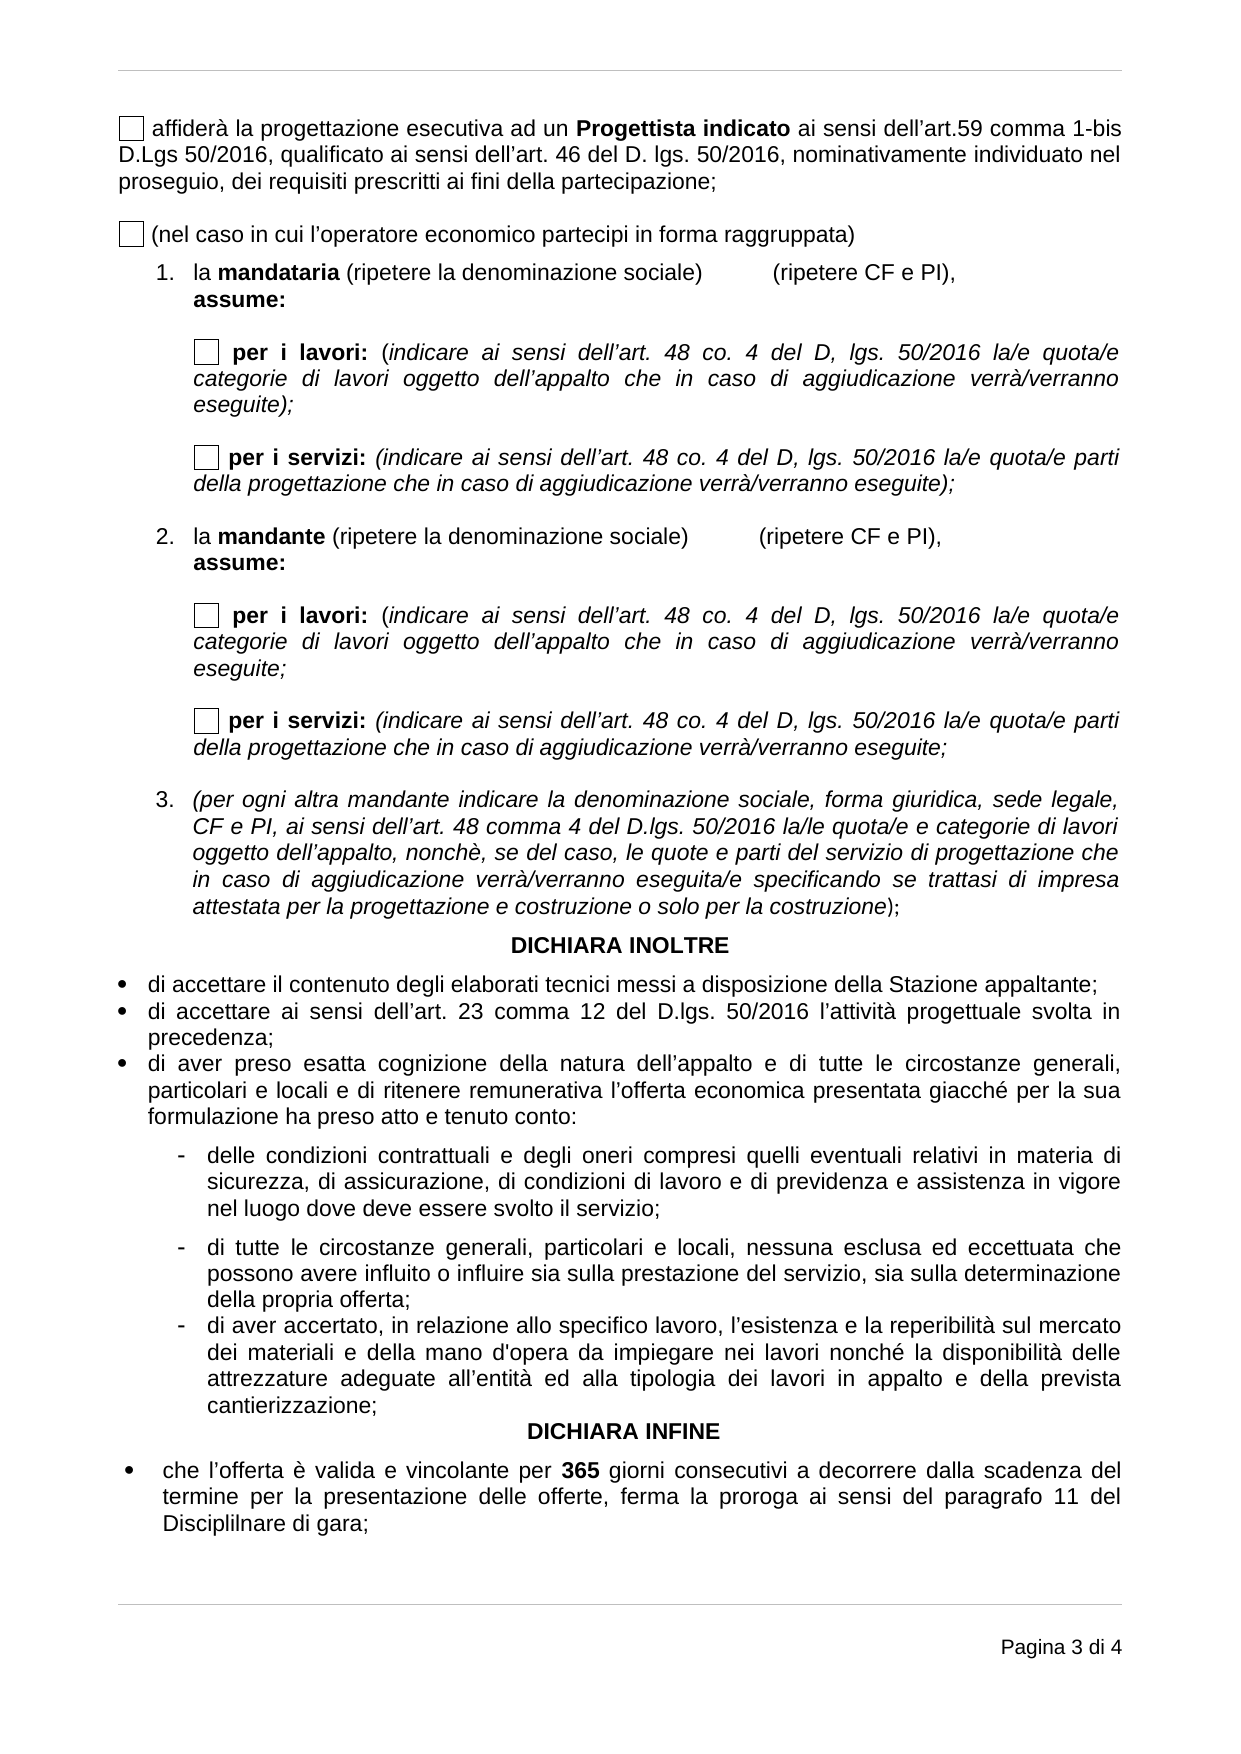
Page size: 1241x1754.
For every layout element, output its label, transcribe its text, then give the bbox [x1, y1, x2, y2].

list che l’offerta è valida e vincolante per 365 giorni consecutivi a decorrere dalla scadenza del termine per la presentazione delle offerte, ferma la proroga ai sensi del paragrafo 11 del Disciplilnare di gara; [125, 1457, 1122, 1536]
list delle condizioni contrattuali e degli oneri compresi quelli eventuali relativi in materia di sicurezza, di assicurazione, di condizioni di lavoro e di previdenza e assistenza in vigore nel luogo dove deve essere svolto il servizio; [177, 1142, 1122, 1221]
text DICHIARA INOLTRE [118, 932, 1122, 959]
list la mandante (ripetere la denominazione sociale) (ripetere CF e PI), [156, 523, 1122, 549]
list di accettare ai sensi dell’art. 23 comma 12 del D.lgs. 50/2016 l’attività progettuale svolta in precedenza; [118, 998, 1122, 1050]
list assume: [193, 286, 1122, 312]
text affiderà la progettazione esecutiva ad un Progettista indicato ai sensi dell’art.59 comma 1-bis D.Lgs 50/2016, qualificato ai sensi dell’art. 46 del D. lgs. 50/2016, nominativamente individuato nel proseguio, dei requisiti prescritti ai fini della partecipazione; [118, 115, 1122, 194]
list per i lavori: (indicare ai sensi dell’art. 48 co. 4 del D, lgs. 50/2016 la/e quota/e categorie di lavori oggetto dell’appalto che in caso di aggiudicazione verrà/verranno eseguite); [193, 338, 1122, 417]
list (per ogni altra mandante indicare la denominazione sociale, forma giuridica, sede legale, CF e PI, ai sensi dell’art. 48 comma 4 del D.lgs. 50/2016 la/le quota/e e categorie di lavori oggetto dell’appalto, nonchè, se del caso, le quote e parti del servizio di progettazione che in caso di aggiudicazione verrà/verranno eseguita/e specificando se trattasi di impresa attestata per la progettazione e costruzione o solo per la costruzione); [155, 786, 1122, 920]
list assume: [193, 549, 1122, 576]
list la mandataria (ripetere la denominazione sociale) (ripetere CF e PI), [156, 259, 1122, 286]
list di accettare il contenuto degli elaborati tecnici messi a disposizione della Stazione appaltante; [118, 971, 1122, 998]
list per i servizi: (indicare ai sensi dell’art. 48 co. 4 del D, lgs. 50/2016 la/e quota/e parti della progettazione che in caso di aggiudicazione verrà/verranno eseguite; [193, 707, 1122, 760]
list di aver preso esatta cognizione della natura dell’appalto e di tutte le circostanze generali, particolari e locali e di ritenere remunerativa l’offerta economica presentata giacché per la sua formulazione ha preso atto e tenuto conto: [118, 1050, 1122, 1129]
list per i servizi: (indicare ai sensi dell’art. 48 co. 4 del D, lgs. 50/2016 la/e quota/e parti della progettazione che in caso di aggiudicazione verrà/verranno eseguite); [193, 444, 1122, 497]
list per i lavori: (indicare ai sensi dell’art. 48 co. 4 del D, lgs. 50/2016 la/e quota/e categorie di lavori oggetto dell’appalto che in caso di aggiudicazione verrà/verranno eseguite; [193, 602, 1122, 681]
text (nel caso in cui l’operatore economico partecipi in forma raggruppata) [144, 221, 1122, 247]
list di tutte le circostanze generali, particolari e locali, nessuna esclusa ed eccettuata che possono avere influito o influire sia sulla prestazione del servizio, sia sulla determinazione della propria offerta; [177, 1233, 1122, 1312]
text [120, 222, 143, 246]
text DICHIARA INFINE [125, 1418, 1122, 1444]
list di aver accertato, in relazione allo specifico lavoro, l’esistenza e la reperibilità sul mercato dei materiali e della mano d'opera da impiegare nei lavori nonché la disponibilità delle attrezzature adeguate all’entità ed alla tipologia dei lavori in appalto e della prevista cantierizzazione; [177, 1312, 1122, 1418]
